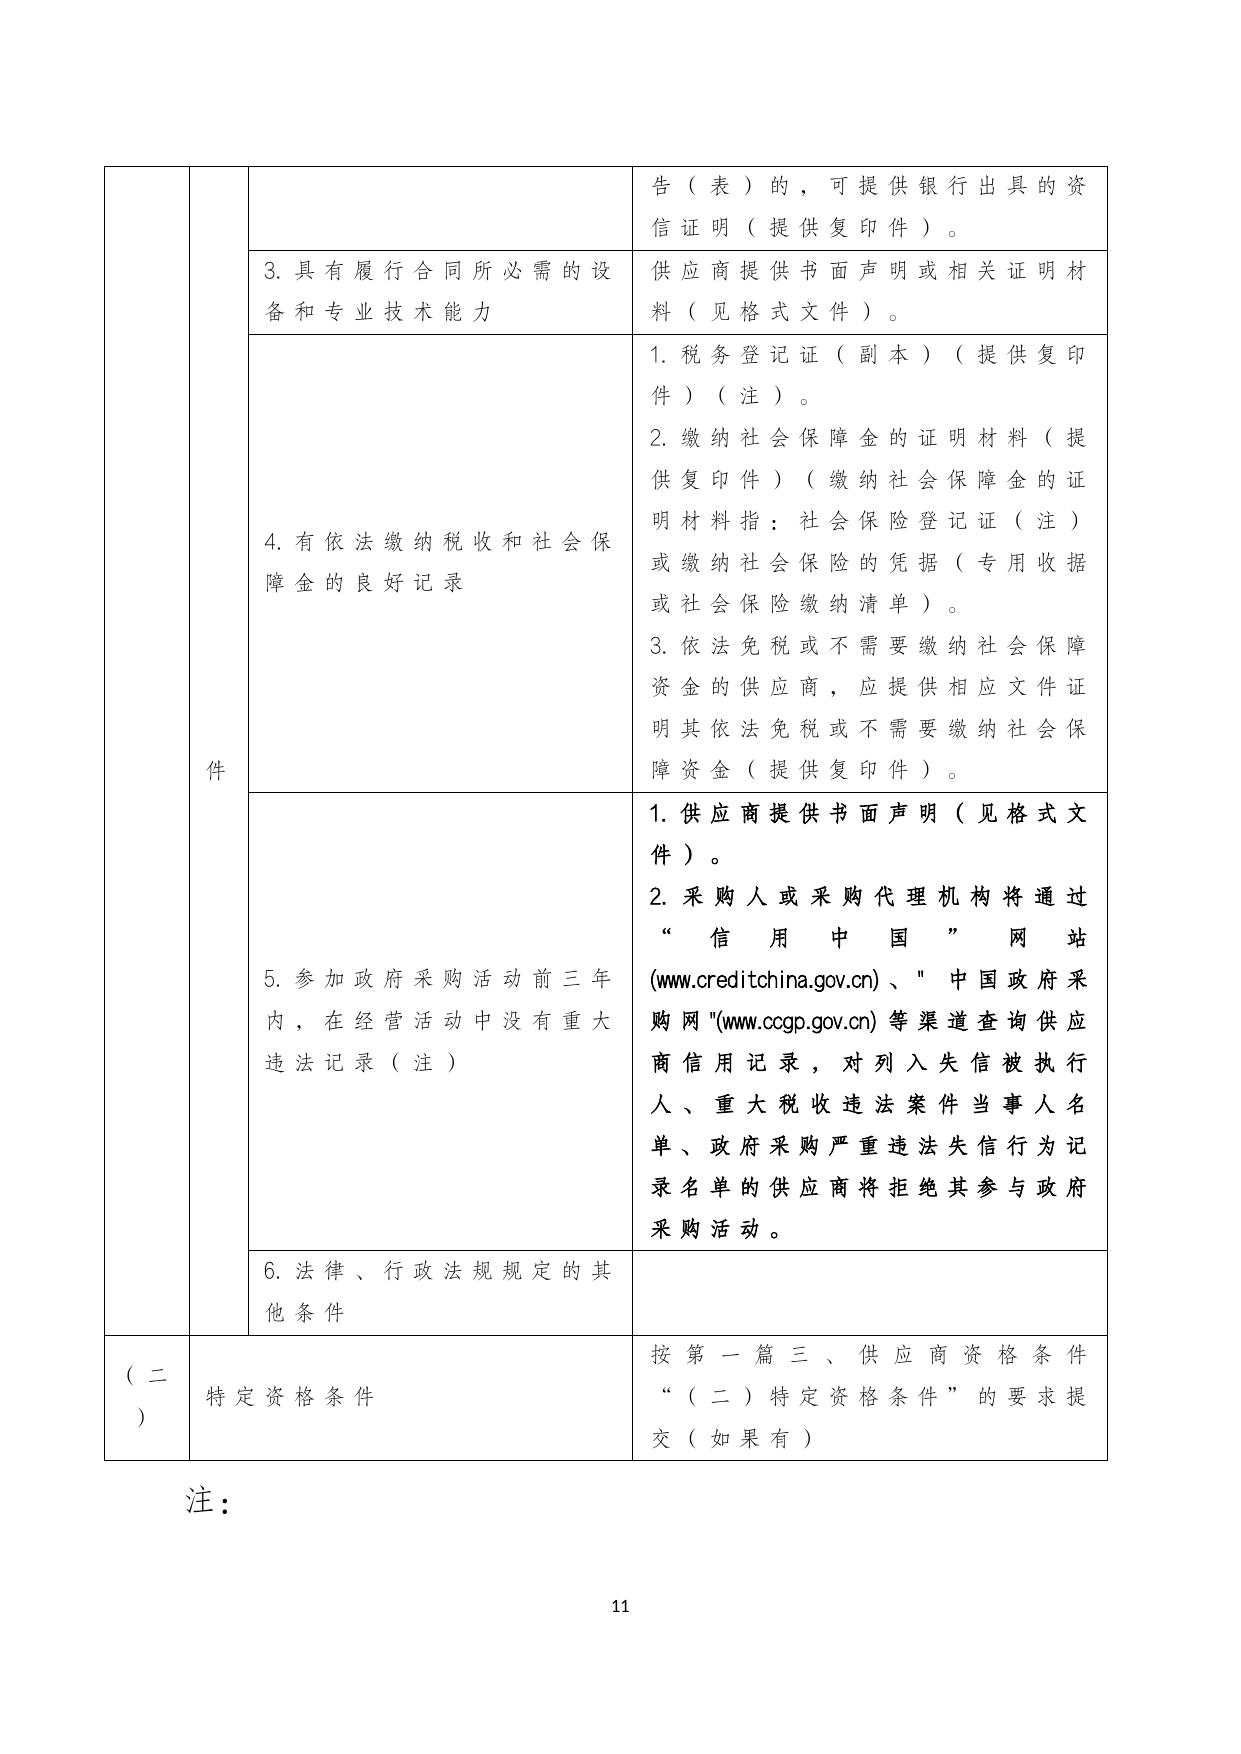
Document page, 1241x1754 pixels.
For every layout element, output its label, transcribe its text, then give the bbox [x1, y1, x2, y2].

table_cell 1.供应商提供书面声明（见格式文件）。 2.采购人或采购代理机构将通过 “信用中国”网站(www.creditchina.gov.cn)、"中国政府采购网"(www.ccgp.gov.cn)等渠道查询供应商信用记录，对列入失信被执行人、重大税收违法案件当事人名单、政府采购严重违法失信行为记录名单的供应商将拒绝其参与政府采购活动。 [633, 793, 1107, 1250]
table_cell 供应商提供书面声明或相关证明材料（见格式文件）。 [633, 251, 1107, 334]
table_cell 4.有依法缴纳税收和社会保障金的良好记录 [249, 335, 632, 792]
text 注： [115, 1461, 1125, 1524]
table_cell 3.具有履行合同所必需的设备和专业技术能力 [249, 251, 632, 334]
table_cell 6.法律、行政法规规定的其他条件 [249, 1251, 632, 1334]
table_cell （二） [105, 1336, 189, 1460]
table_cell 5.参加政府采购活动前三年内，在经营活动中没有重大违法记录（注） [249, 793, 632, 1250]
table_cell 1.税务登记证（副本）（提供复印件）（注）。 2.缴纳社会保障金的证明材料（提供复印件）（缴纳社会保障金的证明材料指：社会保险登记证（注）或缴纳社会保险的凭据（专用收据或社会保险缴纳清单）。 3.依法免税或不需要缴纳社会保障资金的供应商，应提供相应文件证明其依法免税或不需要缴纳社会保障资金（提供复印件）。 [633, 335, 1107, 792]
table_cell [633, 167, 1107, 250]
table_cell 特定资格条件 [190, 1336, 632, 1460]
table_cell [249, 167, 632, 250]
table_cell 按第一篇三、供应商资格条件“（二）特定资格条件”的要求提交（如果有） [633, 1336, 1107, 1460]
table_cell [633, 1251, 1107, 1334]
